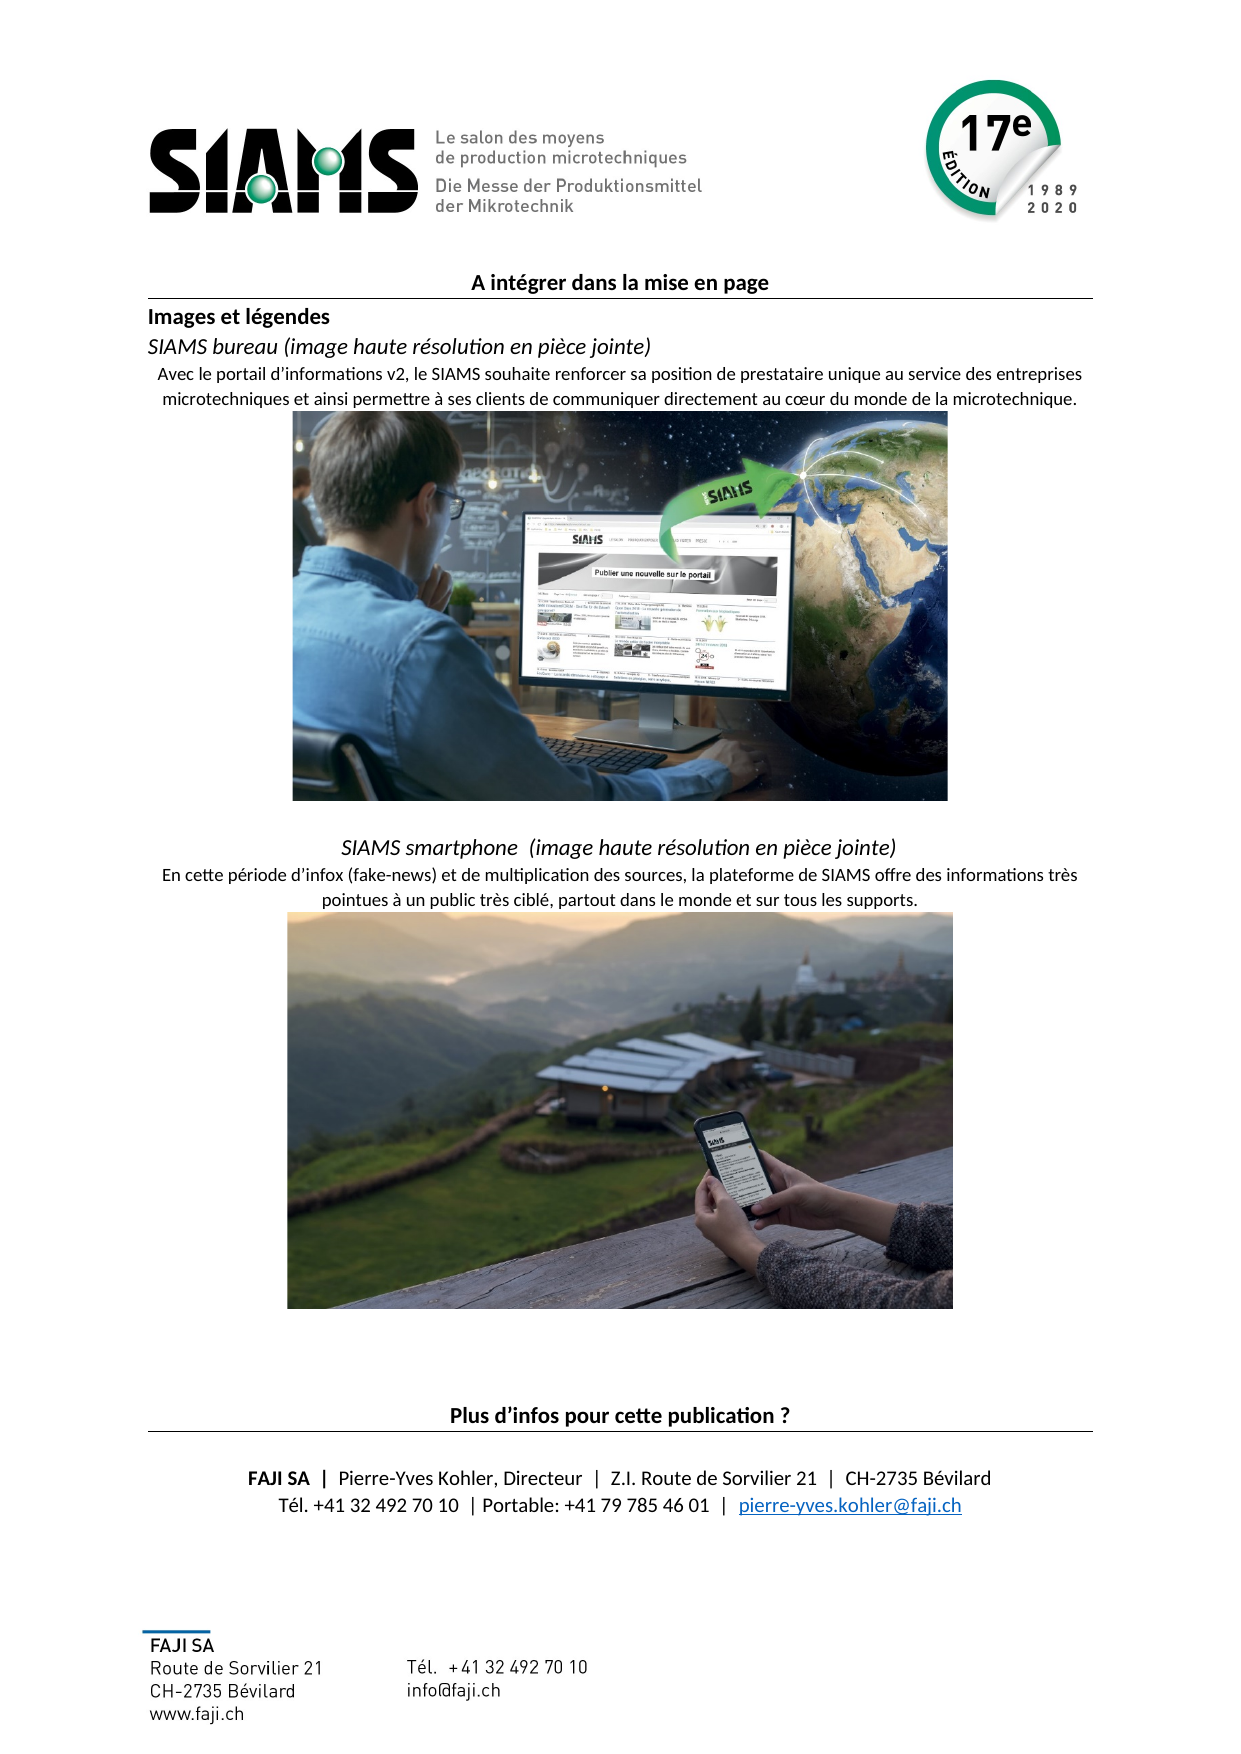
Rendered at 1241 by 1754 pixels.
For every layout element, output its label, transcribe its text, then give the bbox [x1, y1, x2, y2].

text Tél. +41 32 492 70 10 | Portable: +41 79 785 46 01 | pierre-yves.kohler@faji.ch [148, 1492, 1093, 1517]
text Avec le portail d’informations v2, le SIAMS souhaite renforcer sa position de prestataire unique au service des entreprises microtechniques et ainsi permettre à ses clients de communiquer directement au cœur du monde de la microtechnique. [148, 362, 1093, 410]
text SIAMS bureau (image haute résolution en pièce jointe) [148, 332, 1093, 360]
text Images et légendes [148, 302, 1093, 330]
text En cette période d’infox (fake-news) et de multiplication des sources, la plateforme de SIAMS offre des informations très pointues à un public très ciblé, partout dans le monde et sur tous les supports. [148, 863, 1093, 911]
picture [1, 3, 1241, 1754]
text FAJI SA | Pierre-Yves Kohler, Directeur | Z.I. Route de Sorvilier 21 | CH-2735 Bévilard [148, 1465, 1093, 1490]
text SIAMS smartphone (image haute résolution en pièce jointe) [148, 833, 1093, 861]
text Plus d’infos pour cette publication ? [148, 1401, 1093, 1431]
text A intégrer dans la mise en page [148, 268, 1093, 298]
